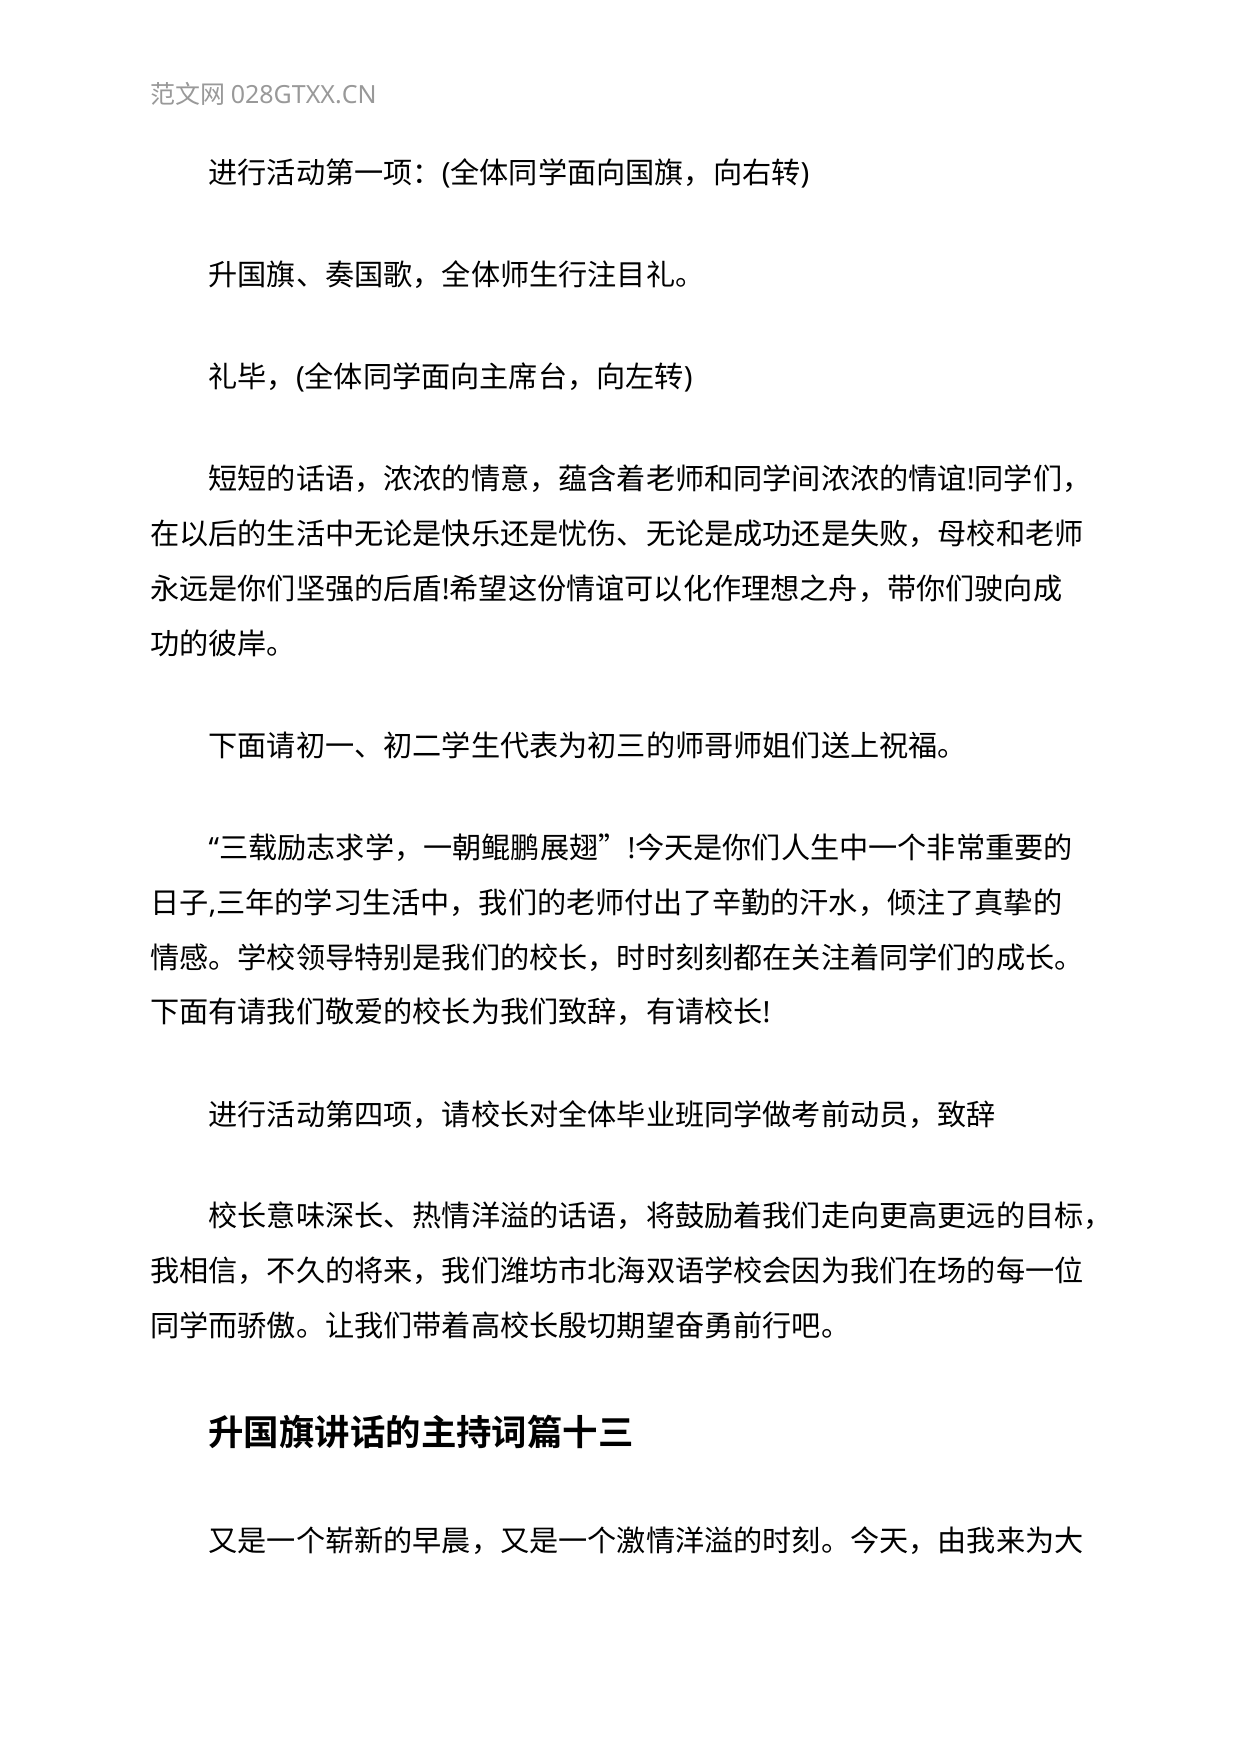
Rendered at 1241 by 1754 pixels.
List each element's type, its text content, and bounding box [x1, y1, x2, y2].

text “三载励志求学，一朝鲲鹏展翅”!今天是你们人生中一个非常重要的日子,三年的学习生活中，我们的老师付出了辛勤的汗水，倾注了真挚的情感。学校领导特别是我们的校长，时时刻刻都在关注着同学们的成长。下面有请我们敬爱的校长为我们致辞，有请校长! [150, 824, 1090, 1031]
text 进行活动第一项：(全体同学面向国旗，向右转) [150, 150, 1090, 192]
text 校长意味深长、热情洋溢的话语，将鼓励着我们走向更高更远的目标，我相信，不久的将来，我们潍坊市北海双语学校会因为我们在场的每一位同学而骄傲。让我们带着高校长殷切期望奋勇前行吧。 [150, 1193, 1090, 1345]
text 进行活动第四项，请校长对全体毕业班同学做考前动员，致辞 [150, 1091, 1090, 1133]
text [150, 1518, 1090, 1560]
text 下面请初一、初二学生代表为初三的师哥师姐们送上祝福。 [150, 722, 1090, 765]
text 升国旗讲话的主持词篇十三 [150, 1404, 1090, 1456]
text 礼毕，(全体同学面向主席台，向左转) [150, 354, 1090, 396]
text 升国旗、奏国歌，全体师生行注目礼。 [150, 252, 1090, 294]
text 短短的话语，浓浓的情意，蕴含着老师和同学间浓浓的情谊!同学们，在以后的生活中无论是快乐还是忧伤、无论是成功还是失败，母校和老师永远是你们坚强的后盾!希望这份情谊可以化作理想之舟，带你们驶向成功的彼岸。 [150, 456, 1090, 663]
